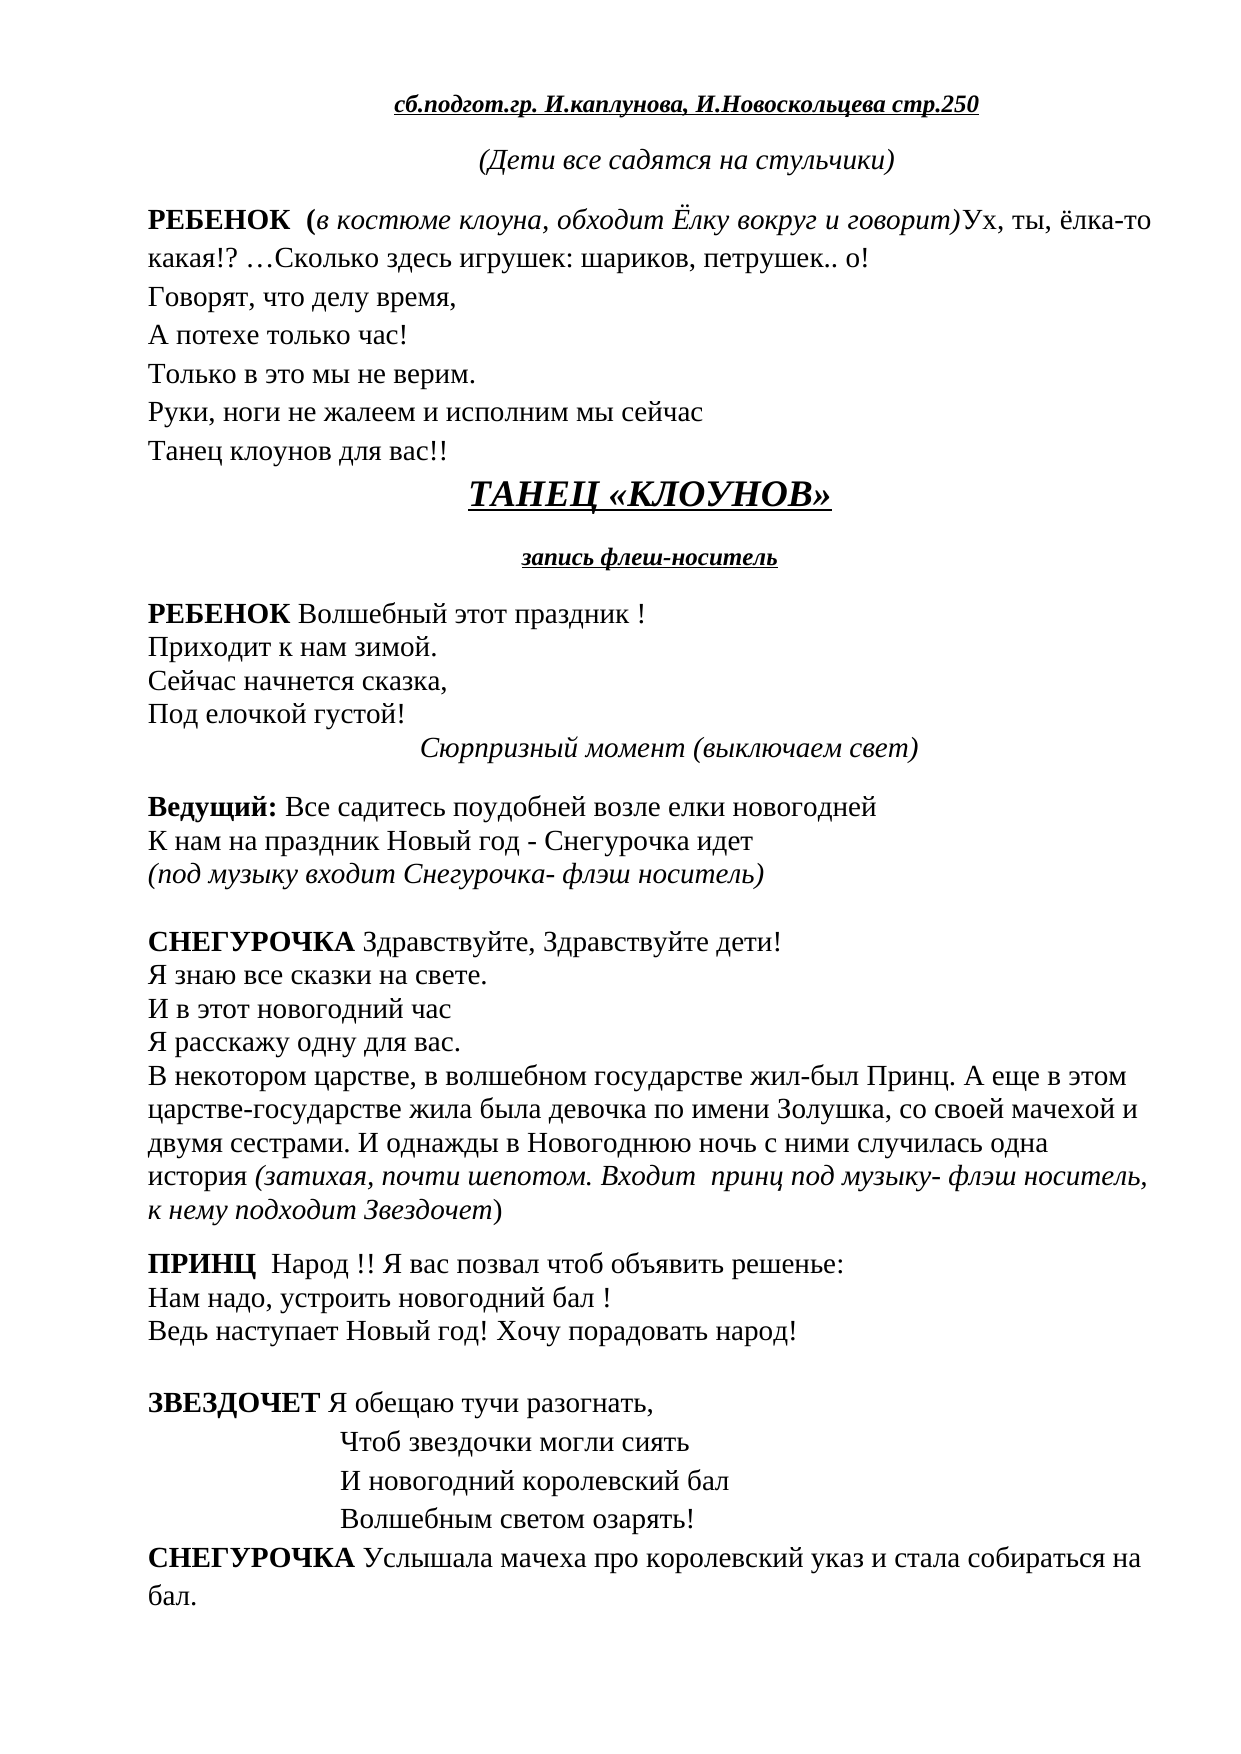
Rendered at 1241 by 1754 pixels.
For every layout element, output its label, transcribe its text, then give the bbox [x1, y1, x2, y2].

text Я знаю все сказки на свете. [148, 957, 1152, 991]
text (Дети все садятся на стульчики) [222, 142, 1152, 176]
text Чтоб звездочки могли сиять [148, 1424, 1152, 1458]
text СНЕГУРОЧКА Услышала мачеха про королевский указ и стала собираться на бал. [148, 1540, 1152, 1612]
text Сейчас начнется сказка, [148, 663, 1152, 697]
text Я расскажу одну для вас. [148, 1024, 1152, 1058]
text РЕБЕНОК Волшебный этот праздник ! [148, 596, 1152, 629]
text сб.подгот.гр. И.каплунова, И.Новоскольцева стр.250 [222, 89, 1152, 117]
text Ведь наступает Новый год! Хочу порадовать народ! [148, 1313, 1152, 1347]
text Руки, ноги не жалеем и исполним мы сейчас [148, 394, 1152, 428]
text А потехе только час! [148, 317, 1152, 351]
text ТАНЕЦ «КЛОУНОВ» [148, 472, 1152, 515]
text ЗВЕЗДОЧЕТ Я обещаю тучи разогнать, [148, 1386, 1152, 1419]
text Приходит к нам зимой. [148, 629, 1152, 663]
text Сюрпризный момент (выключаем свет) [148, 730, 1152, 764]
text Говорят, что делу время, [148, 279, 1152, 312]
text И в этот новогодний час [148, 991, 1152, 1024]
text В некотором царстве, в волшебном государстве жил-был Принц. А еще в этом царстве-государстве жила была девочка по имени Золушка, со своей мачехой и двумя сестрами. И однажды в Новогоднюю ночь с ними случилась одна история (затихая, почти шепотом. Входит принц под музыку- флэш носитель, к нему подходит Звездочет) [148, 1058, 1152, 1226]
text К нам на праздник Новый год - Снегурочка идет [148, 823, 1152, 857]
text Волшебным светом озарять! [148, 1501, 1152, 1535]
text СНЕГУРОЧКА Здравствуйте, Здравствуйте дети! [148, 924, 1152, 957]
text И новогодний королевский бал [148, 1463, 1152, 1496]
text (под музыку входит Снегурочка- флэш носитель) [148, 857, 1152, 890]
text Только в это мы не верим. [148, 356, 1152, 389]
text РЕБЕНОК (в костюме клоуна, обходит Ёлку вокруг и говорит)Ух, ты, ёлка-то какая!? …Сколько здесь игрушек: шариков, петрушек.. о! [148, 202, 1152, 274]
text Ведущий: Все садитесь поудобней возле елки новогодней [148, 789, 1152, 823]
text Под елочкой густой! [148, 697, 1152, 730]
text Танец клоунов для вас!! [148, 433, 1152, 467]
text Нам надо, устроить новогодний бал ! [148, 1280, 1152, 1313]
text запись флеш-носитель [148, 542, 1152, 571]
text ПРИНЦ Народ !! Я вас позвал чтоб объявить решенье: [148, 1246, 1152, 1280]
